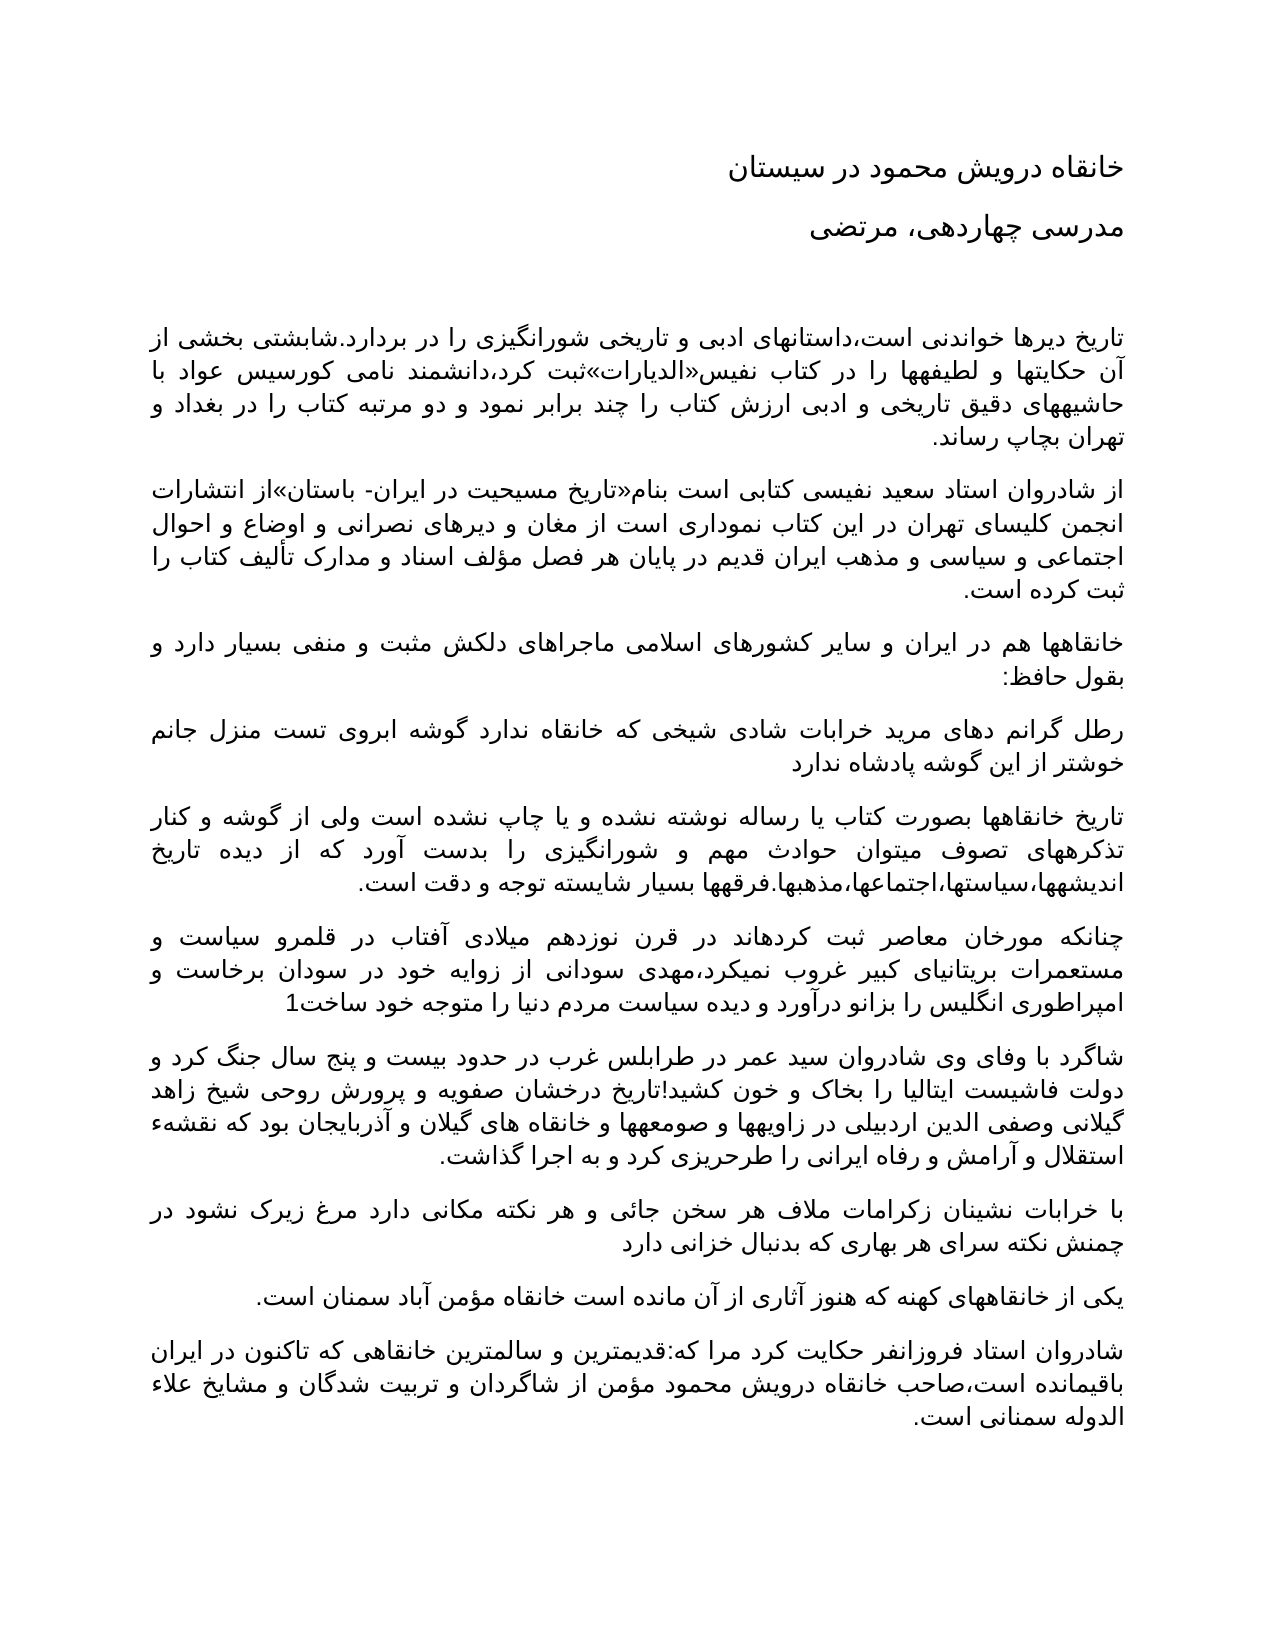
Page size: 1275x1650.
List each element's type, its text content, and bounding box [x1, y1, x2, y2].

text شاگرد با وفای وی شادروان سید عمر در طرابلس غرب در حدود بیست و پنج‏ سال جنگ کرد و دولت فاشیست ایتالیا را بخاک و خون کشید!تاریخ درخشان صفویه‏ و پرورش روحی شیخ زاهد گیلانی وصفی الدین اردبیلی در زاویه‏ها و صومعه‏ها و خانقاه‏ های گیلان و آذربایجان بود که نقشهء استقلال و آرامش و رفاه ایرانی را طرح‏ریزی‏ کرد و به اجرا گذاشت. [150, 1042, 1125, 1170]
text شادروان استاد فروزان‏فر حکایت کرد مرا که:قدیم‏ترین و سالم‏ترین خانقاهی‏ که تاکنون در ایران باقی‏مانده است،صاحب خانقاه درویش محمود مؤمن از شاگردان‏ و تربیت شدگان و مشایخ علاء الدوله سمنانی است. [150, 1336, 1125, 1430]
text خانقاهها هم در ایران و سایر کشورهای اسلامی ماجراهای دلکش مثبت و منفی‏ بسیار دارد و بقول حافظ: [150, 628, 1125, 690]
text رطل گرانم ده‏ای مرید خرابات‏ شادی شیخی که خانقاه ندارد گوشه ابروی تست منزل جانم‏ خوشتر از این گوشه پادشاه ندارد [150, 715, 1125, 777]
text یکی از خانقاههای کهنه که هنوز آثاری از آن مانده است خانقاه مؤمن‏ آباد سمنان است. [150, 1282, 1125, 1311]
text از شادروان استاد سعید نفیسی کتابی است بنام«تاریخ مسیحیت در ایران- باستان»از انتشارات انجمن کلیسای تهران در این کتاب نموداری است از مغان و دیرهای نصرانی و اوضاع و احوال اجتماعی و سیاسی و مذهب ایران قدیم در پایان هر فصل مؤلف اسناد و مدارک تألیف کتاب را ثبت کرده است. [150, 476, 1125, 603]
text چنان‏که مورخان معاصر ثبت کرده‏اند در قرن نوزدهم میلادی آفتاب در قلمرو سیاست و مستعمرات بریتانیای کبیر غروب نمی‏کرد،مهدی سودانی از زوایه خود در سودان برخاست و امپراطوری انگلیس را بزانو درآورد و دیده سیاست مردم دنیا را متوجه خود ساخت‏1 [150, 922, 1125, 1017]
text خانقاه درویش محمود در سیستان [150, 150, 1125, 183]
text تاریخ خانقاهها بصورت کتاب یا رساله نوشته نشده و یا چاپ نشده است ولی‏ از گوشه و کنار تذکره‏های تصوف می‏توان حوادث مهم و شورانگیزی را بدست آورد که از دیده تاریخ اندیشه‏ها،سیاست‏ها،اجتماع‏ها،مذهب‏ها.فرقه‏ها بسیار شایسته توجه‏ و دقت است. [150, 802, 1125, 897]
text با خرابات نشینان زکرامات ملاف‏ هر سخن جائی و هر نکته مکانی دارد مرغ زیرک نشود در چمنش نکته سرای‏ هر بهاری که بدنبال خزانی دارد [150, 1195, 1125, 1257]
text تاریخ دیرها خواندنی است،داستان‏های ادبی و تاریخی شورانگیزی را در بردارد.شابشتی بخشی از آن حکایتها و لطیفه‏ها را در کتاب نفیس«الدیارات»ثبت‏ کرد،دانشمند نامی کورسیس عواد با حاشیه‏های دقیق تاریخی و ادبی ارزش کتاب را چند برابر نمود و دو مرتبه کتاب را در بغداد و تهران بچاپ رساند. [150, 323, 1125, 450]
text مدرسی چهاردهی، مرتضی [150, 209, 1125, 243]
